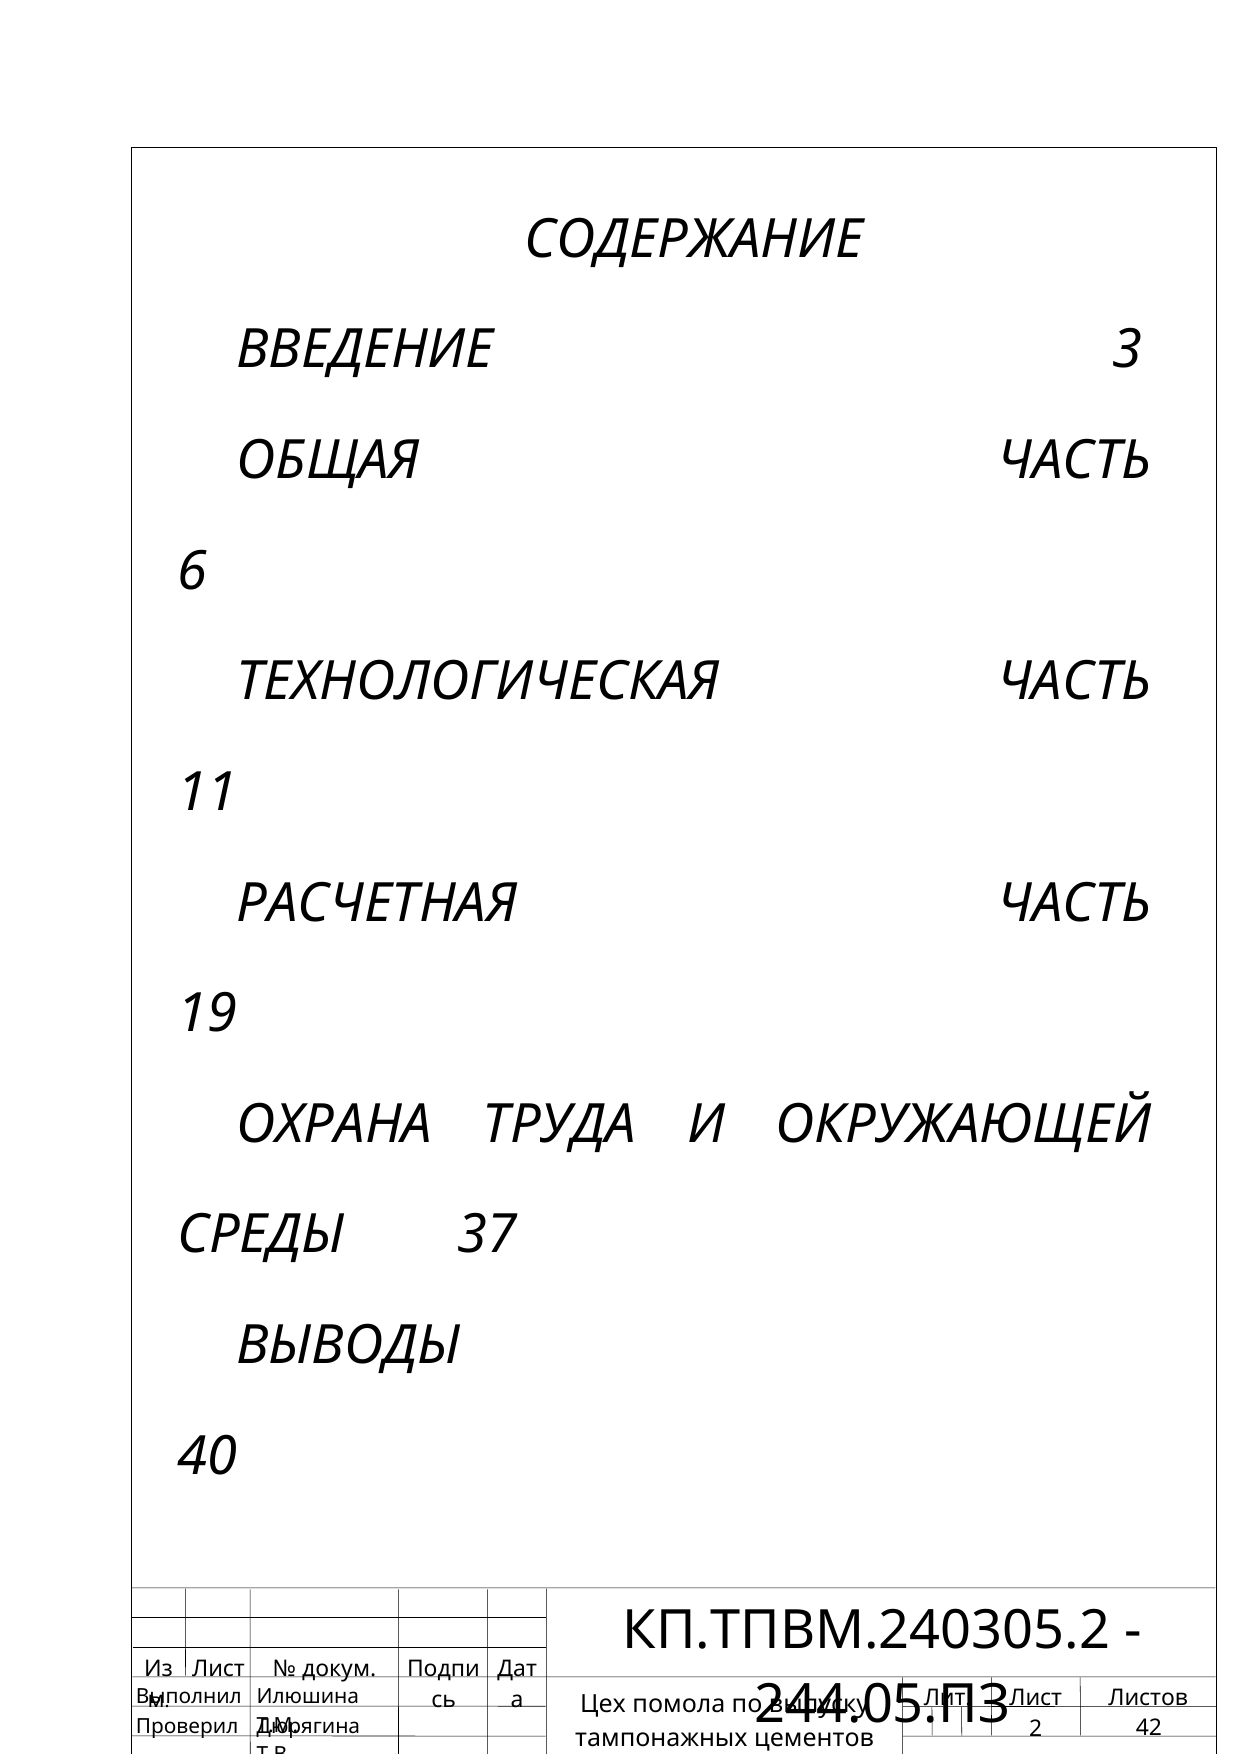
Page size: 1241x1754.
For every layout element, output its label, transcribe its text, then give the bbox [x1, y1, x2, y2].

text ОХРАНА ТРУДА И ОКРУЖАЮЩЕЙ СРЕДЫ 37 [177, 1084, 1152, 1269]
text СОДЕРЖАНИЕ [177, 199, 1152, 273]
text ВВЕДЕНИЕ 3 [177, 310, 1152, 384]
text ОБЩАЯ ЧАСТЬ 6 [177, 421, 1152, 605]
text РАСЧЕТНАЯ ЧАСТЬ 19 [177, 863, 1152, 1047]
text ВЫВОДЫ 40 [177, 1306, 1152, 1490]
text ТЕХНОЛОГИЧЕСКАЯ ЧАСТЬ 11 [177, 642, 1152, 826]
